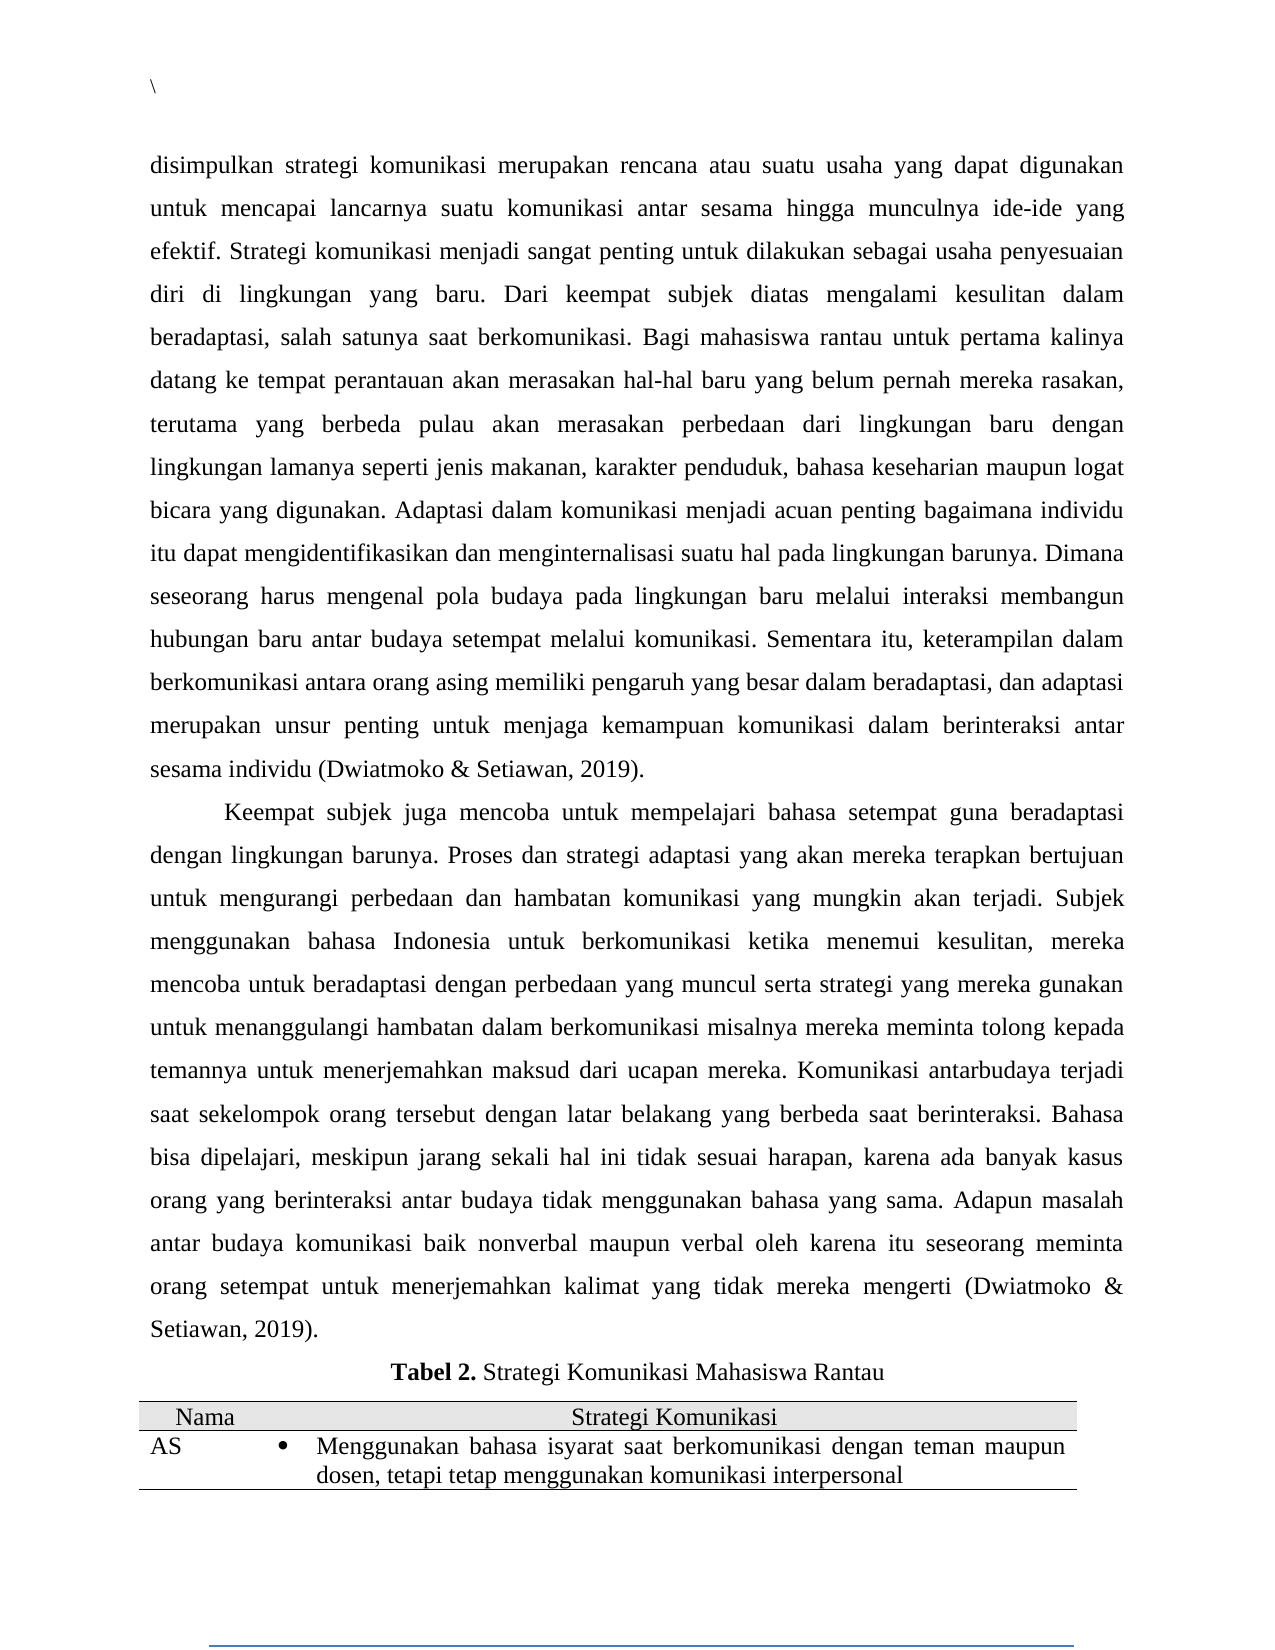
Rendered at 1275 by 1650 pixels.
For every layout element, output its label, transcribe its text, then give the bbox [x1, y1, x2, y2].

text Tabel 2. Strategi Komunikasi Mahasiswa Rantau [150, 1357, 1125, 1386]
table_header Strategi Komunikasi [271, 1402, 1077, 1430]
table_header Nama [139, 1402, 271, 1430]
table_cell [271, 1431, 1077, 1489]
text Keempat subjek juga mencoba untuk mempelajari bahasa setempat guna beradaptasi dengan lingkungan barunya. Proses dan strategi adaptasi yang akan mereka terapkan bertujuan untuk mengurangi perbedaan dan hambatan komunikasi yang mungkin akan terjadi. Subjek menggunakan bahasa Indonesia untuk berkomunikasi ketika menemui kesulitan, mereka mencoba untuk beradaptasi dengan perbedaan yang muncul serta strategi yang mereka gunakan untuk menanggulangi hambatan dalam berkomunikasi misalnya mereka meminta tolong kepada temannya untuk menerjemahkan maksud dari ucapan mereka. Komunikasi antarbudaya terjadi saat sekelompok orang tersebut dengan latar belakang yang berbeda saat berinteraksi. Bahasa bisa dipelajari, meskipun jarang sekali hal ini tidak sesuai harapan, karena ada banyak kasus orang yang berinteraksi antar budaya tidak menggunakan bahasa yang sama. Adapun masalah antar budaya komunikasi baik nonverbal maupun verbal oleh karena itu seseorang meminta orang setempat untuk menerjemahkan kalimat yang tidak mereka mengerti (Dwiatmoko & Setiawan, 2019). [150, 797, 1125, 1343]
table_cell AS [139, 1431, 271, 1489]
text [150, 150, 1125, 782]
